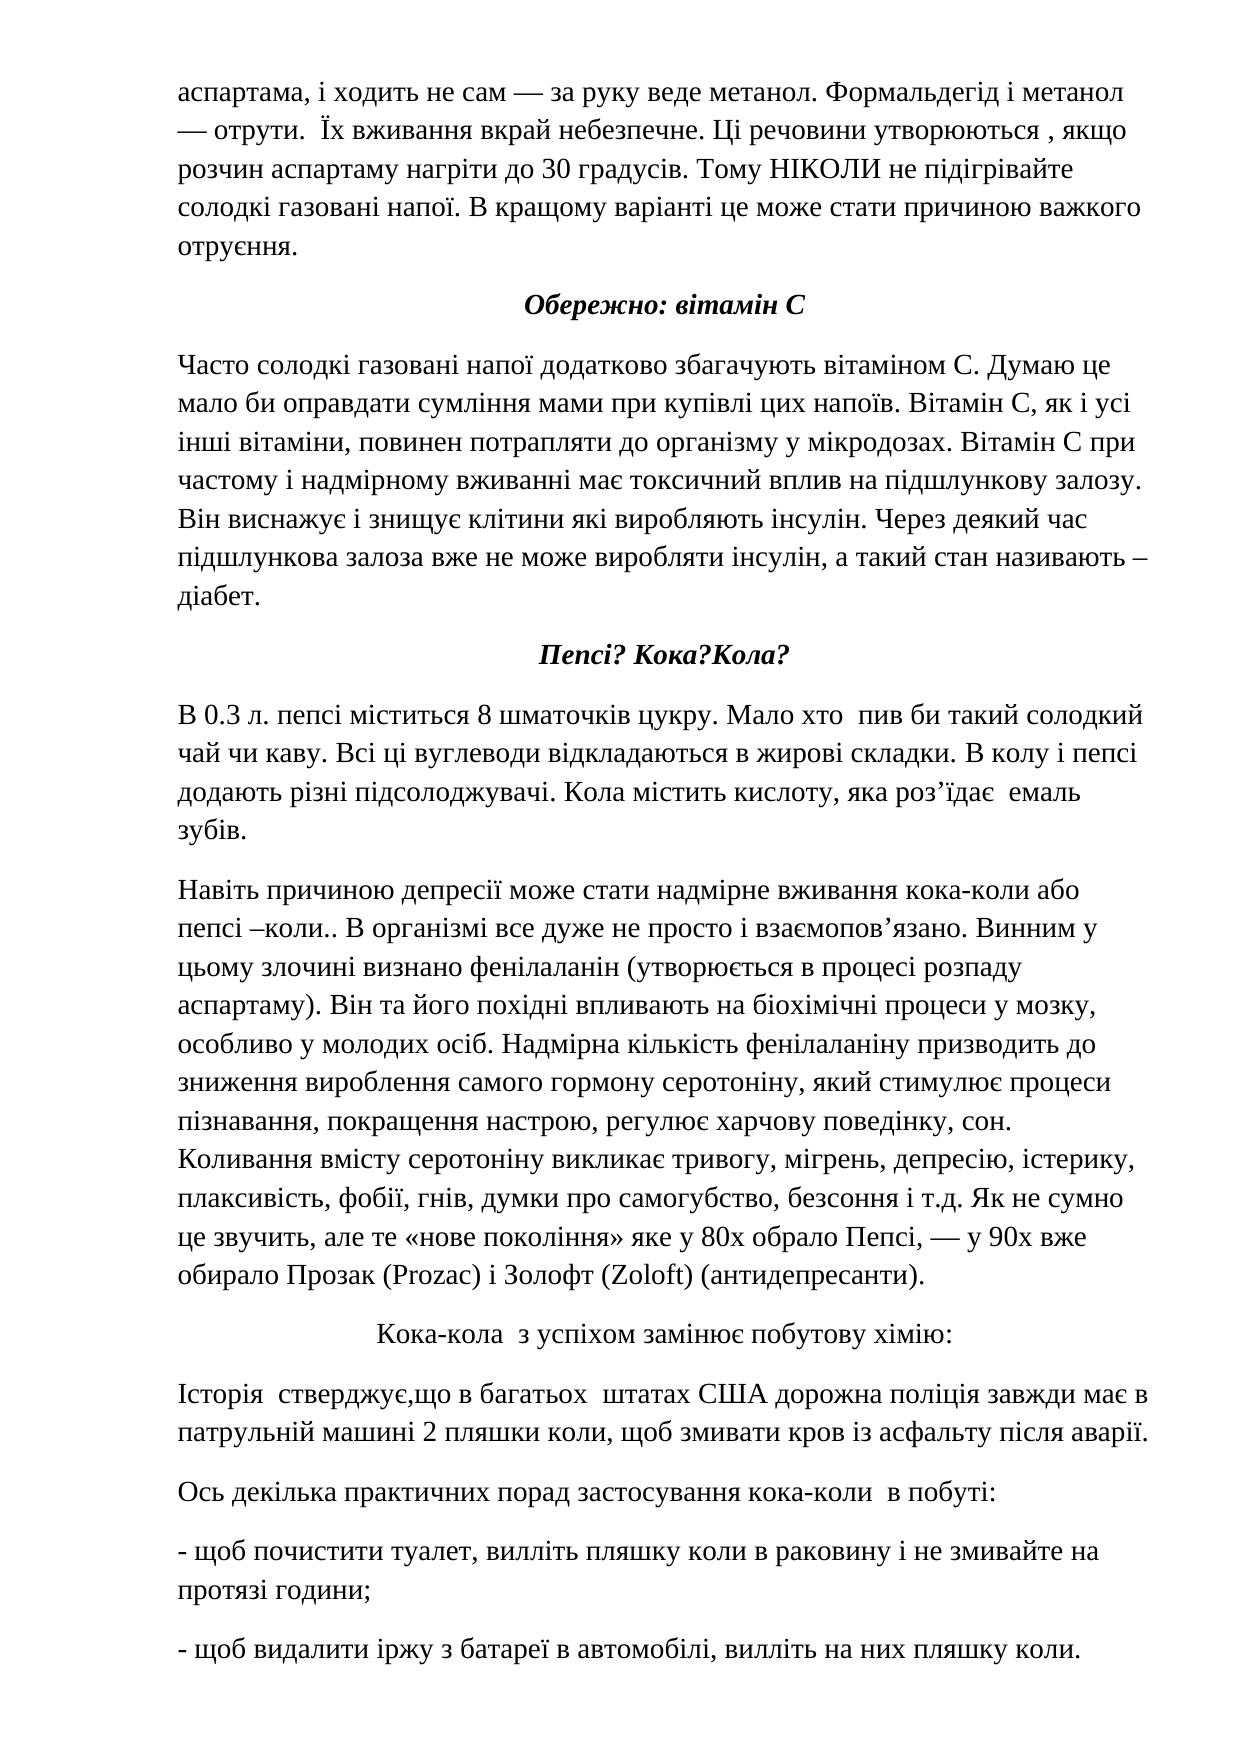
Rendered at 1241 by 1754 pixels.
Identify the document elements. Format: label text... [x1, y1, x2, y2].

text Навіть причиною депресії може стати надмірне вживання кока-коли або пепсі –коли.. В організмі все дуже не просто і взаємопов’язано. Винним у цьому злочині визнано фенілаланін (утворюється в процесі розпаду аспартаму). Він та його похідні впливають на біохімічні процеси у мозку, особливо у молодих осіб. Надмірна кількість фенілаланіну призводить до зниження вироблення самого гормону серотоніну, який стимулює процеси пізнавання, покращення настрою, регулює харчову поведінку, сон. Коливання вмісту серотоніну викликає тривогу, мігрень, депресію, істерику, плаксивість, фобії, гнів, думки про самогубство, безсоння і т.д. Як не сумно це звучить, але те «нове покоління» яке у 80х обрало Пепсі, — у 90х вже обирало Прозак (Prozac) і Золофт (Zoloft) (антидепресанти). [177, 872, 1152, 1291]
text Пепсі? Кока?Кола? [177, 637, 1152, 671]
text - щоб почистити туалет, вилліть пляшку коли в раковину і не змивайте на протязі години; [177, 1533, 1152, 1605]
text Кока-кола з успіхом замінює побутову хімію: [177, 1317, 1152, 1350]
text - щоб видалити іржу з батареї в автомобілі, вилліть на них пляшку коли. [177, 1631, 1152, 1665]
text Обережно: вітамін С [177, 287, 1152, 321]
text Історія стверджує,що в багатьох штатах США дорожна поліція завжди має в патрульній машині 2 пляшки коли, щоб змивати кров із асфальту після аварії. [177, 1376, 1152, 1448]
text Ось декілька практичних порад застосування кока-коли в побуті: [177, 1474, 1152, 1507]
text В . пепсі міститься 8 шматочків цукру. Мало хто пив би такий солодкий чай чи каву. Всі ці вуглеводи відкладаються в жирові складки. В колу і пепсі додають різні підсолоджувачі. Кола містить кислоту, яка роз’їдає емаль зубів. [177, 697, 1152, 846]
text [177, 74, 1152, 262]
text Часто солодкі газовані напої додатково збагачують вітаміном С. Думаю це мало би оправдати сумління мами при купівлі цих напоїв. Вітамін С, як і усі інші вітаміни, повинен потрапляти до організму у мікродозах. Вітамін С при частому і надмірному вживанні має токсичний вплив на підшлункову залозу. Він виснажує і знищує клітини які виробляють інсулін. Через деякий час підшлункова залоза вже не може виробляти інсулін, а такий стан називають – діабет. [177, 347, 1152, 612]
